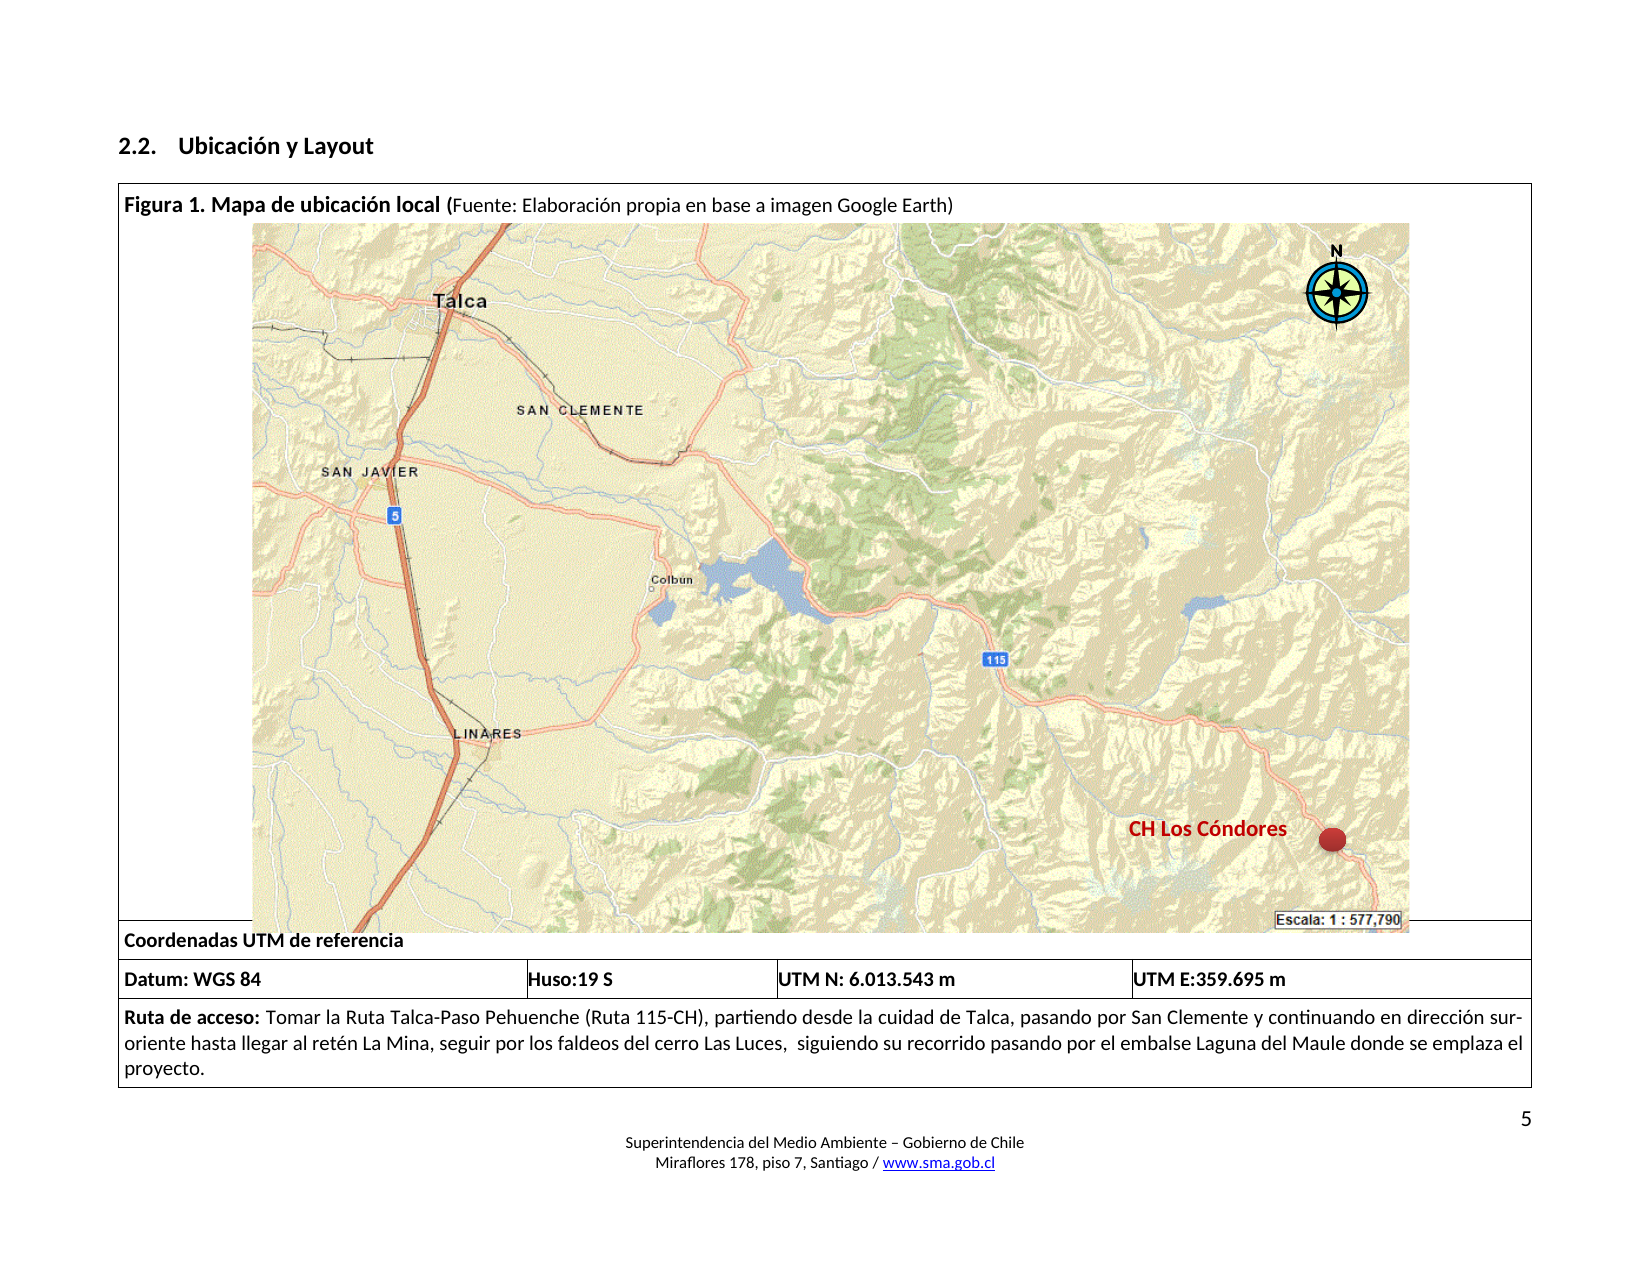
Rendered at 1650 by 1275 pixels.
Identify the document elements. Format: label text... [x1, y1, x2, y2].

table_cell UTM N: 6.013.543 m [778, 960, 1132, 997]
subtitle Ubicación y Layout [118, 130, 1532, 160]
table_cell UTM E:359.695 m [1133, 960, 1531, 997]
table_cell Huso:19 S [528, 960, 777, 997]
table_cell Ruta de acceso: Tomar la Ruta Talca-Paso Pehuenche (Ruta 115-CH), partiendo desde la cuidad de Talca, pasando por San Clemente y continuando en dirección sur-oriente hasta llegar al retén La Mina, seguir por los faldeos del cerro Las Luces, siguiendo su recorrido pasando por el embalse Laguna del Maule donde se emplaza el proyecto. [119, 999, 1531, 1087]
table_header Figura 1. Mapa de ubicación local (Fuente: Elaboración propia en base a imagen Google Earth) [119, 184, 1531, 920]
picture [252, 223, 1410, 933]
table_cell Datum: WGS 84 [119, 960, 527, 997]
table_cell Coordenadas UTM de referencia [119, 921, 1531, 959]
